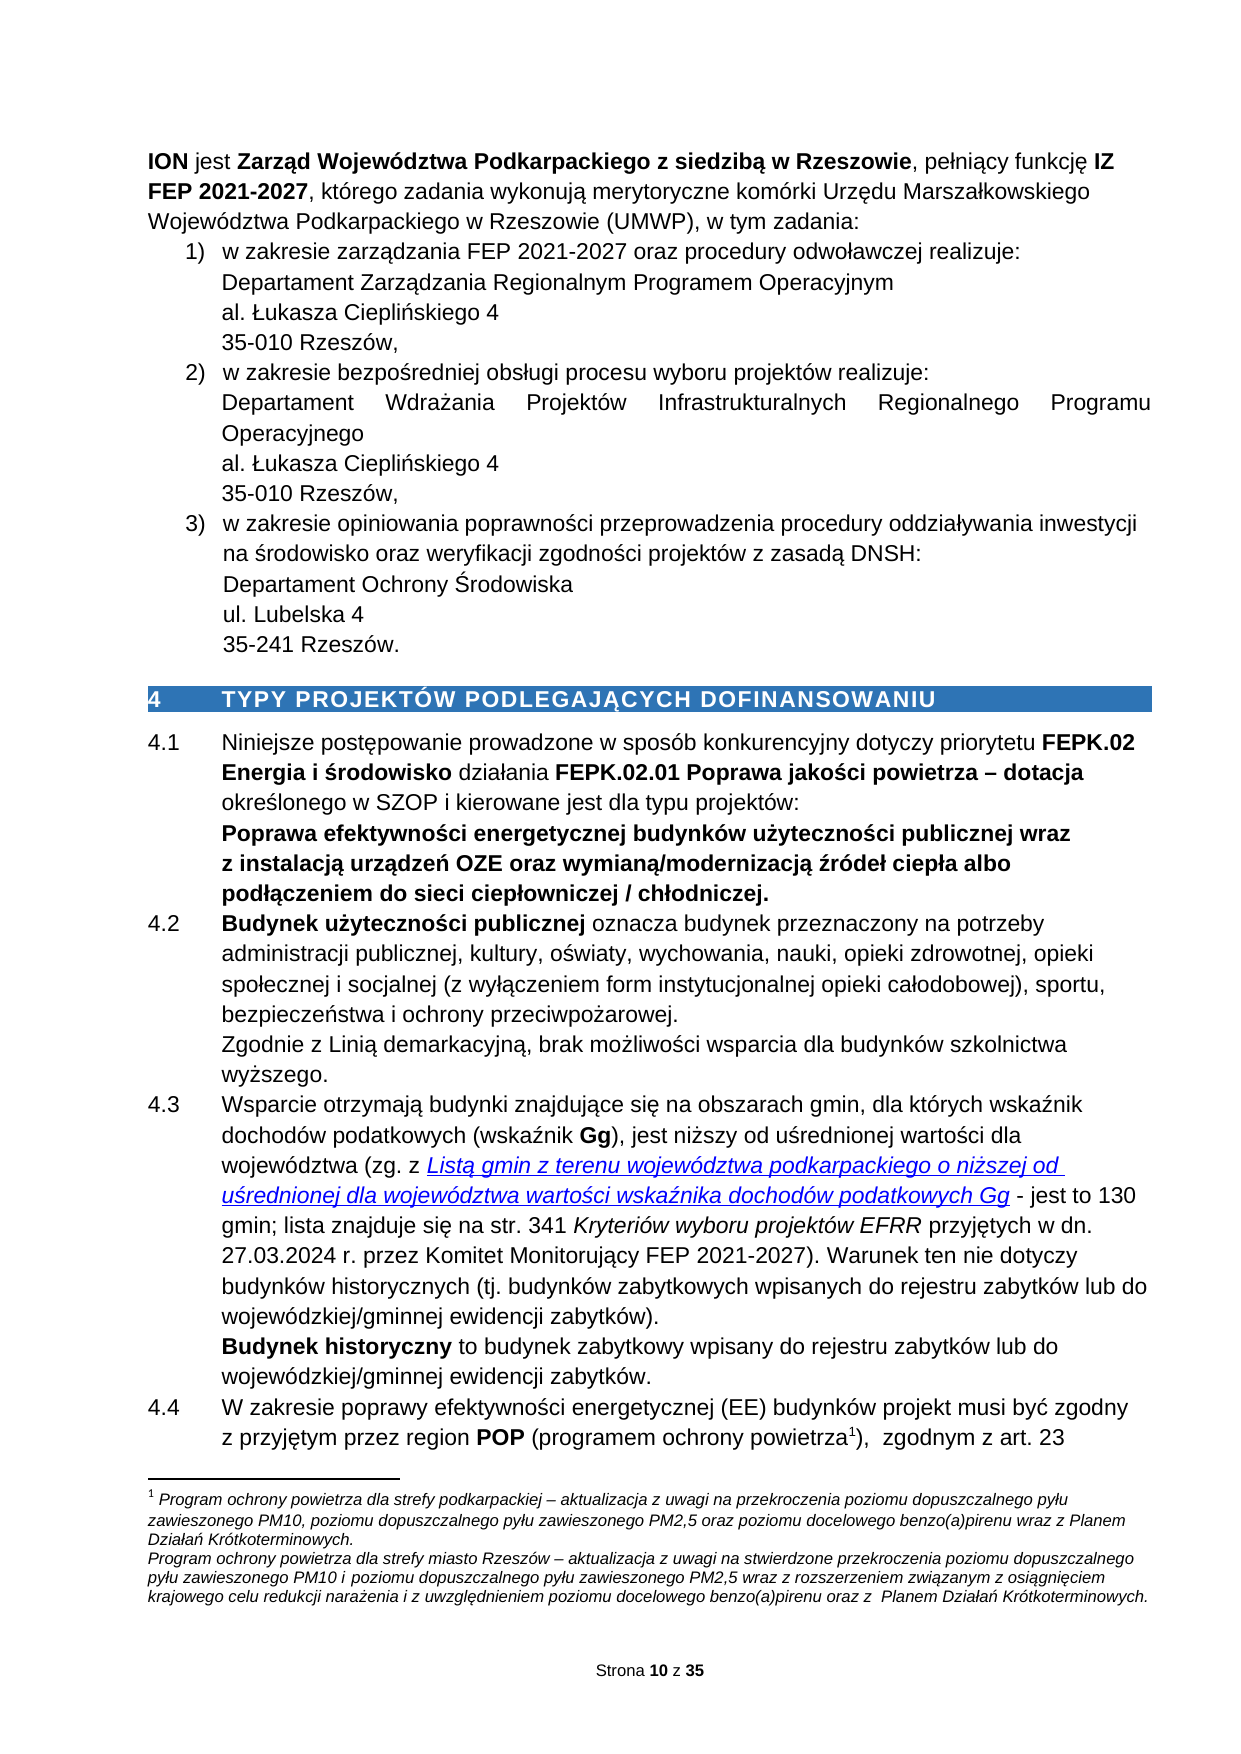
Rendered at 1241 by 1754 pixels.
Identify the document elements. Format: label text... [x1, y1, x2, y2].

list w zakresie bezpośredniej obsługi procesu wyboru projektów realizuje: [185, 359, 1152, 385]
list Wsparcie otrzymają budynki znajdujące się na obszarach gmin, dla których wskaźnik dochodów podatkowych (wskaźnik Gg), jest niższy od uśrednionej wartości dla województwa (zg. z Listą gmin z terenu województwa podkarpackiego o niższej od uśrednionej dla województwa wartości wskaźnika dochodów podatkowych Gg - jest to 130 gmin; lista znajduje się na str. 341 Kryteriów wyboru projektów EFRR przyjętych w dn. 27.03.2024 r. przez Komitet Monitorujący FEP 2021-2027). Warunek ten nie dotyczy budynków historycznych (tj. budynków zabytkowych wpisanych do rejestru zabytków lub do wojewódzkiej/gminnej ewidencji zabytków). [148, 1091, 1152, 1329]
text al. Łukasza Cieplińskiego 4 [221, 450, 1152, 476]
text ul. Lubelska 4 [223, 601, 1152, 627]
text Departament Ochrony Środowiska [223, 571, 1152, 597]
list Budynek historyczny to budynek zabytkowy wpisany do rejestru zabytków lub do wojewódzkiej/gminnej ewidencji zabytków. [221, 1333, 1152, 1389]
text 35-010 Rzeszów, [221, 329, 1152, 355]
text Departament Zarządzania Regionalnym Programem Operacyjnym [221, 268, 1152, 295]
text al. Łukasza Cieplińskiego 4 [221, 299, 1152, 325]
text 35-241 Rzeszów. [223, 631, 1152, 657]
subtitle 4 TYPY PROJEKTÓW PODLEGAJĄCYCH DOFINANSOWANIU [148, 686, 1152, 712]
text Departament Wdrażania Projektów Infrastrukturalnych Regionalnego Programu Operacyjnego [221, 389, 1152, 446]
list w zakresie opiniowania poprawności przeprowadzenia procedury oddziaływania inwestycji na środowisko oraz weryfikacji zgodności projektów z zasadą DNSH: [185, 510, 1152, 567]
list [148, 1393, 1152, 1450]
list Budynek użyteczności publicznej oznacza budynek przeznaczony na potrzeby administracji publicznej, kultury, oświaty, wychowania, nauki, opieki zdrowotnej, opieki społecznej i socjalnej (z wyłączeniem form instytucjonalnej opieki całodobowej), sportu, bezpieczeństwa i ochrony przeciwpożarowej. Zgodnie z Linią demarkacyjną, brak możliwości wsparcia dla budynków szkolnictwa wyższego. [148, 910, 1152, 1087]
list 4.1 Niniejsze postępowanie prowadzone w sposób konkurencyjny dotyczy priorytetu FEPK.02 Energia i środowisko działania FEPK.02.01 Poprawa jakości powietrza – dotacja określonego w SZOP i kierowane jest dla typu projektów: [148, 729, 1152, 816]
text 35-010 Rzeszów, [221, 480, 1152, 506]
list w zakresie zarządzania FEP 2021-2027 oraz procedury odwoławczej realizuje: [185, 238, 1152, 264]
text Poprawa efektywności energetycznej budynków użyteczności publicznej wraz z instalacją urządzeń OZE oraz wymianą/modernizacją źródeł ciepła albo podłączeniem do sieci ciepłowniczej / chłodniczej. [221, 819, 1152, 906]
text ION jest Zarząd Województwa Podkarpackiego z siedzibą w Rzeszowie, pełniący funkcję IZ FEP 2021-2027, którego zadania wykonują merytoryczne komórki Urzędu Marszałkowskiego Województwa Podkarpackiego w Rzeszowie (UMWP), w tym zadania: [148, 148, 1152, 234]
